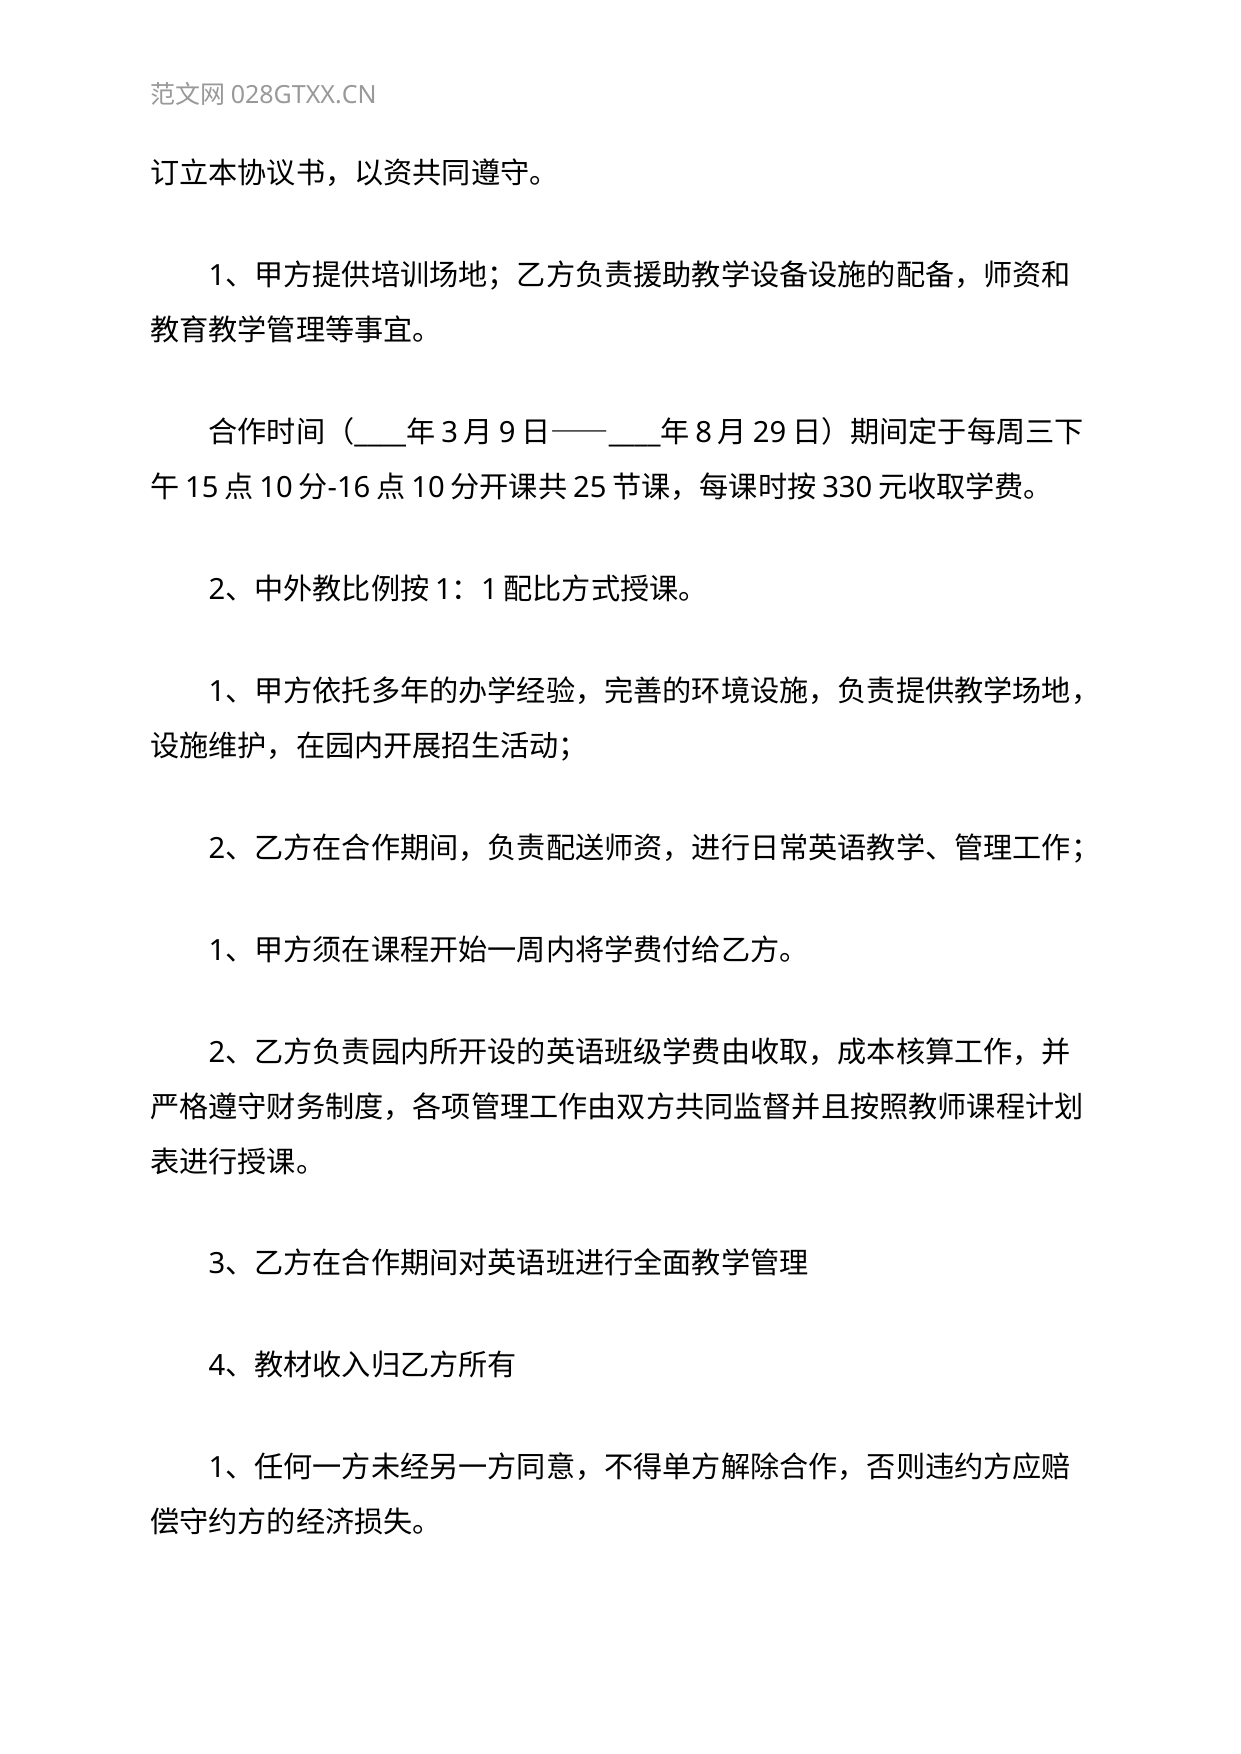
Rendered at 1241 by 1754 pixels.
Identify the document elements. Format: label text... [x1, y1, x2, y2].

text 1、任何一方未经另一方同意，不得单方解除合作，否则违约方应赔偿守约方的经济损失。 [150, 1444, 1090, 1541]
text 1、甲方提供培训场地；乙方负责援助教学设备设施的配备，师资和教育教学管理等事宜。 [150, 252, 1090, 349]
text 2、中外教比例按1：1配比方式授课。 [150, 566, 1090, 608]
text 2、乙方在合作期间，负责配送师资，进行日常英语教学、管理工作； [150, 824, 1090, 867]
text 1、甲方依托多年的办学经验，完善的环境设施，负责提供教学场地，设施维护，在园内开展招生活动； [150, 667, 1090, 765]
text 3、乙方在合作期间对英语班进行全面教学管理 [150, 1240, 1090, 1282]
text 2、乙方负责园内所开设的英语班级学费由收取，成本核算工作，并严格遵守财务制度，各项管理工作由双方共同监督并且按照教师课程计划表进行授课。 [150, 1028, 1090, 1180]
text 1、甲方须在课程开始一周内将学费付给乙方。 [150, 926, 1090, 969]
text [150, 150, 1090, 192]
text 合作时间（____年3月9日——____年8月29日）期间定于每周三下午15点10分-16点10分开课共25节课，每课时按330元收取学费。 [150, 408, 1090, 506]
text 4、教材收入归乙方所有 [150, 1342, 1090, 1384]
